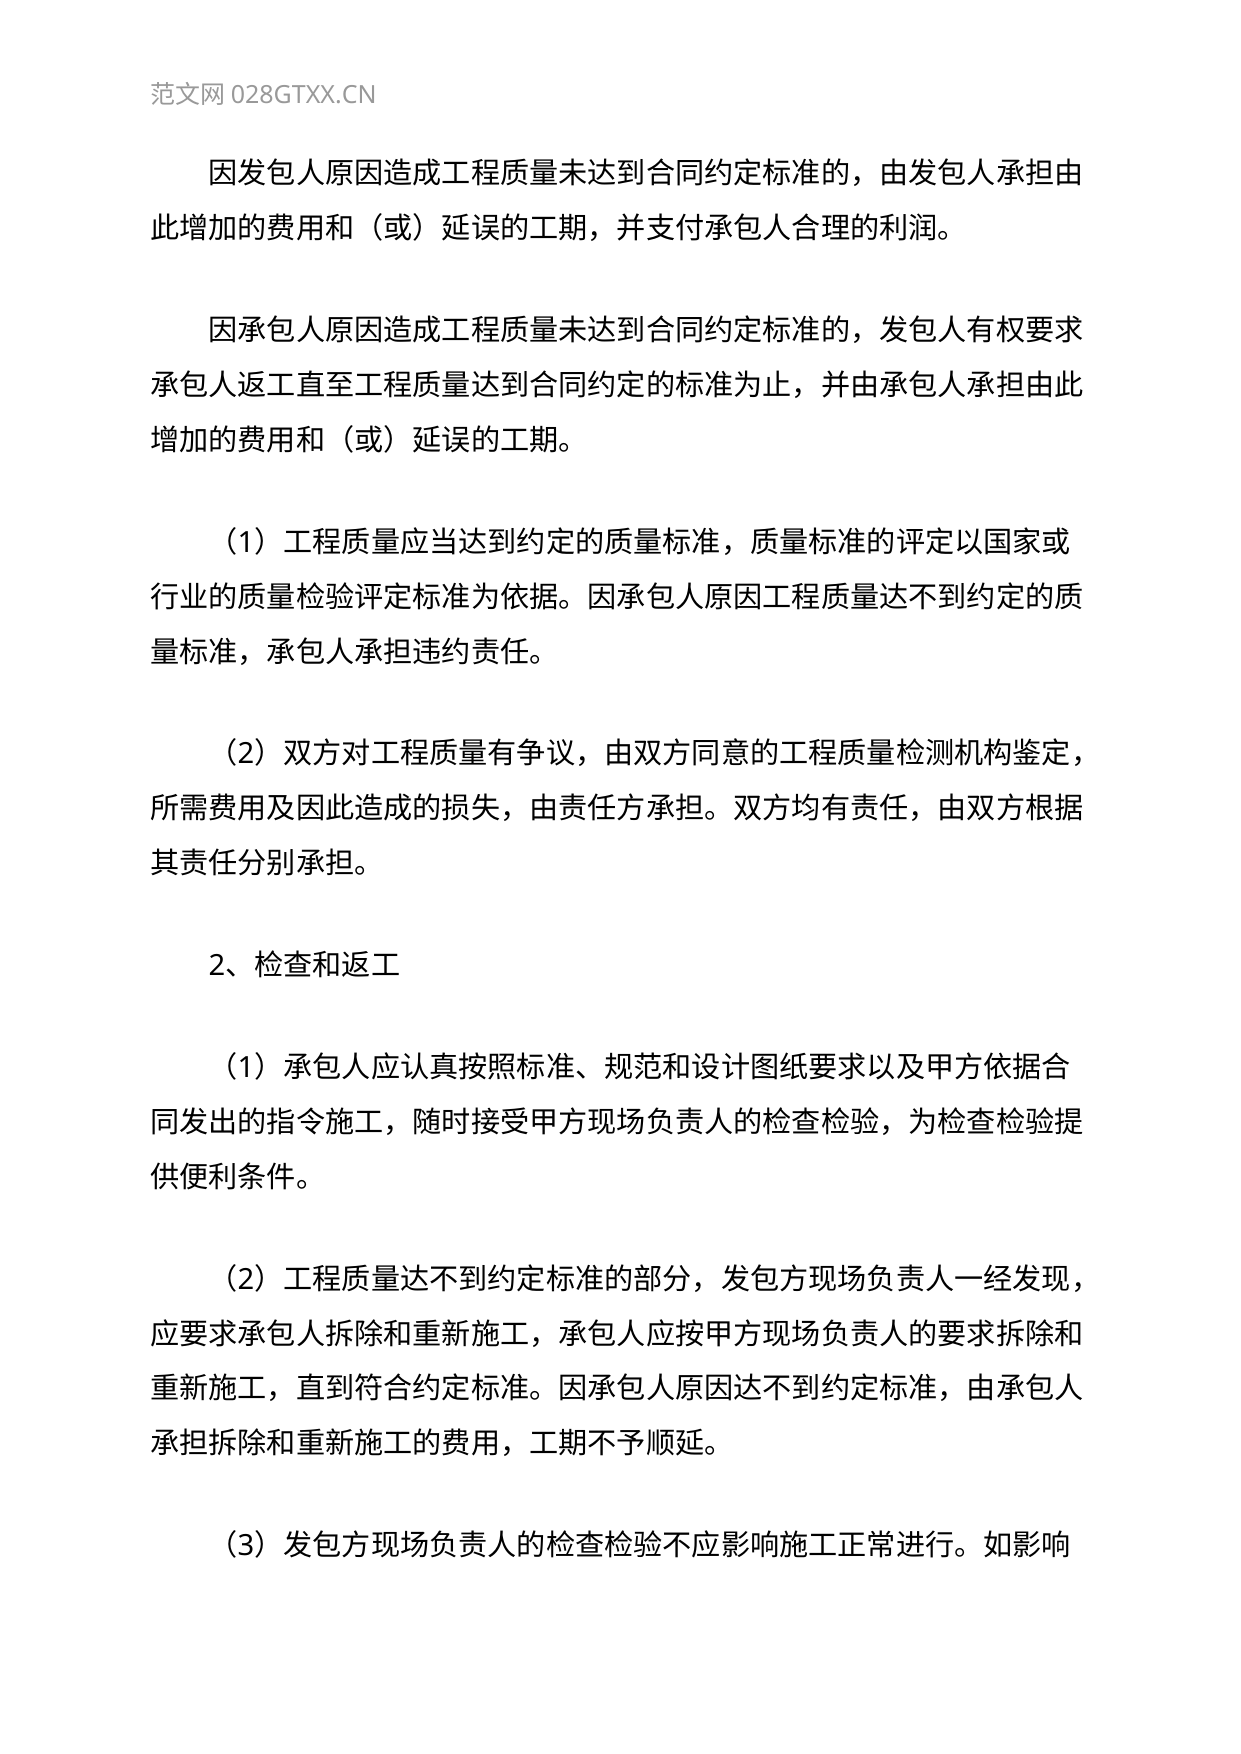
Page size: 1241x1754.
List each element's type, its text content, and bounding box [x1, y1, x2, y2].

text （1）工程质量应当达到约定的质量标准，质量标准的评定以国家或行业的质量检验评定标准为依据。因承包人原因工程质量达不到约定的质量标准，承包人承担违约责任。 [150, 518, 1090, 670]
text （2）工程质量达不到约定标准的部分，发包方现场负责人一经发现，应要求承包人拆除和重新施工，承包人应按甲方现场负责人的要求拆除和重新施工，直到符合约定标准。因承包人原因达不到约定标准，由承包人承担拆除和重新施工的费用，工期不予顺延。 [150, 1255, 1090, 1462]
text 因承包人原因造成工程质量未达到合同约定标准的，发包人有权要求承包人返工直至工程质量达到合同约定的标准为止，并由承包人承担由此增加的费用和（或）延误的工期。 [150, 307, 1090, 459]
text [150, 1522, 1090, 1564]
text 因发包人原因造成工程质量未达到合同约定标准的，由发包人承担由此增加的费用和（或）延误的工期，并支付承包人合理的利润。 [150, 150, 1090, 247]
text （2）双方对工程质量有争议，由双方同意的工程质量检测机构鉴定，所需费用及因此造成的损失，由责任方承担。双方均有责任，由双方根据其责任分别承担。 [150, 730, 1090, 882]
text （1）承包人应认真按照标准、规范和设计图纸要求以及甲方依据合同发出的指令施工，随时接受甲方现场负责人的检查检验，为检查检验提供便利条件。 [150, 1043, 1090, 1196]
text 2、检查和返工 [150, 942, 1090, 984]
